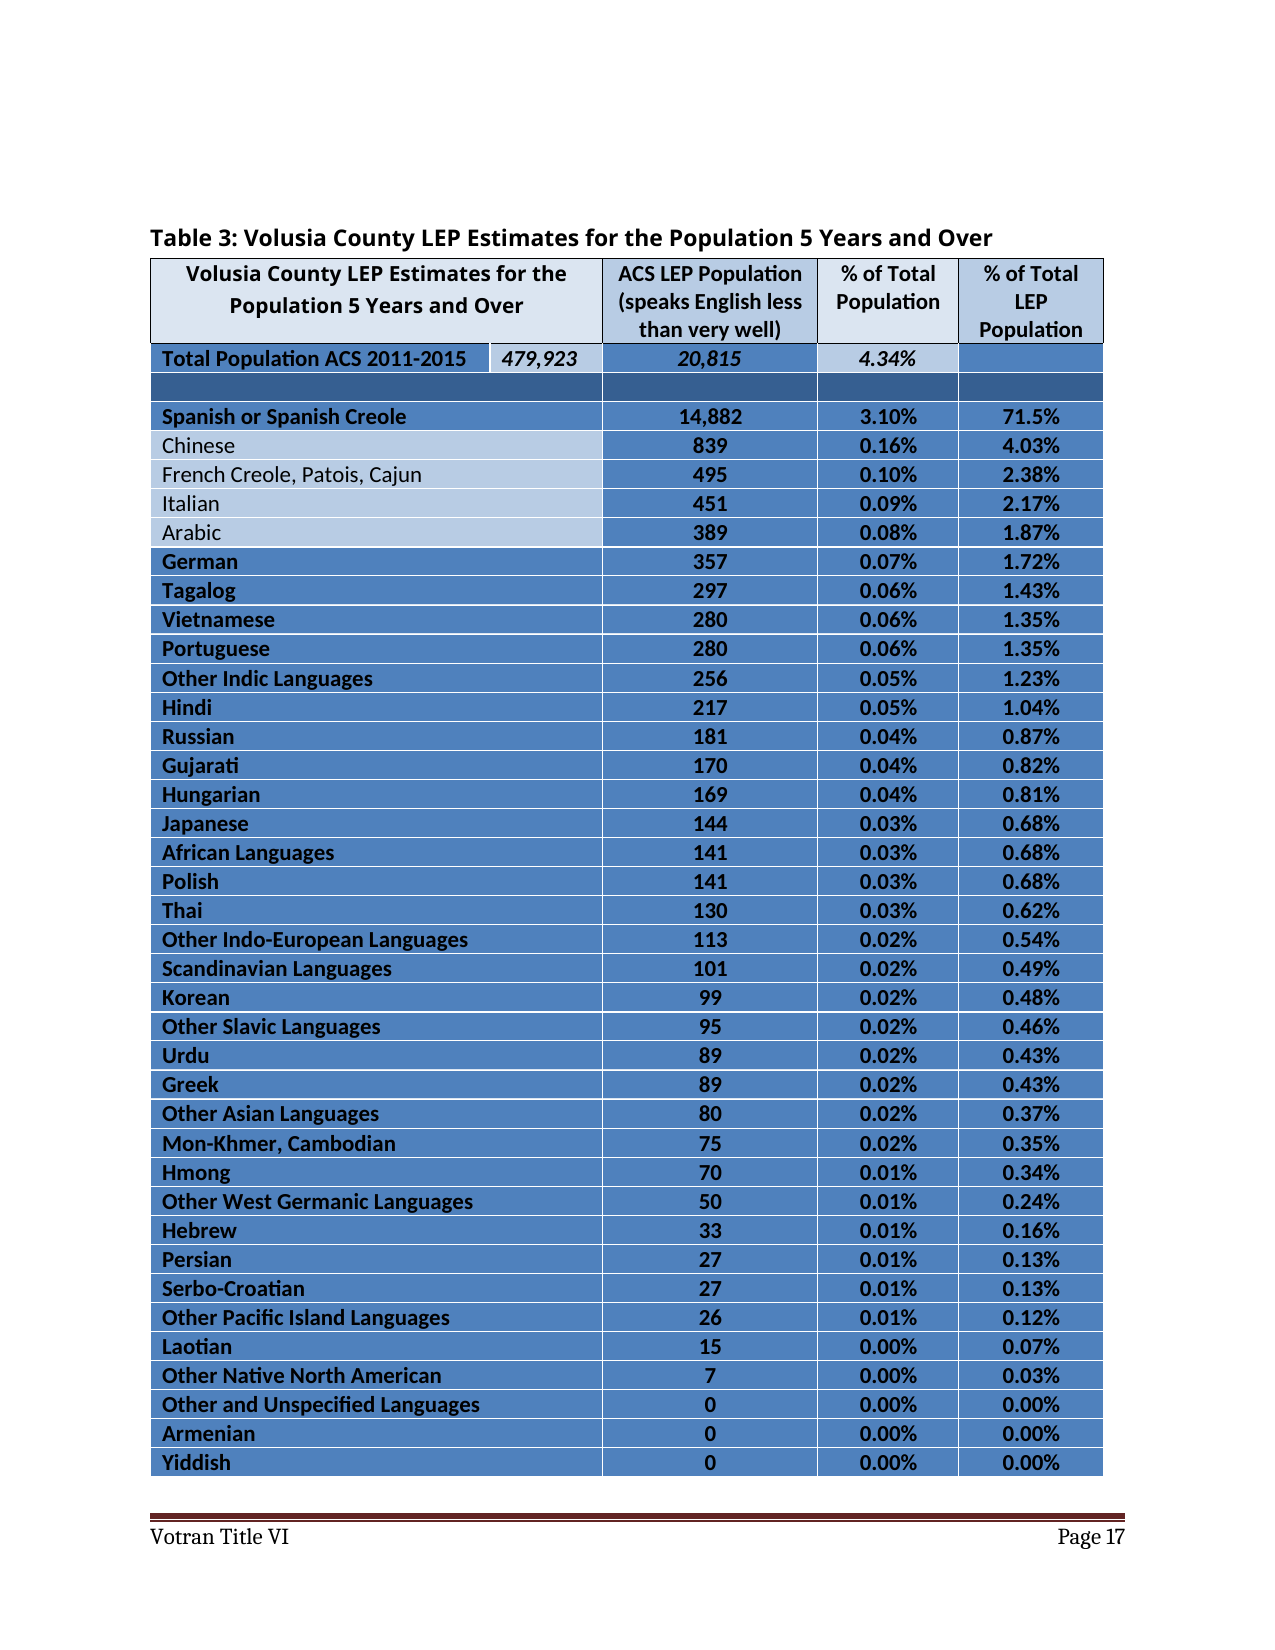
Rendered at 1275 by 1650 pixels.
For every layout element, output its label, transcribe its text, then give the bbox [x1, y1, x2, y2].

table_cell 3.10% [818, 402, 958, 430]
table_cell 0.82% [959, 751, 1103, 779]
table_cell Polish [151, 867, 602, 895]
table_cell Other Asian Languages [151, 1100, 602, 1128]
table_cell 0.54% [959, 925, 1103, 953]
table_cell 280 [603, 606, 817, 633]
table_cell 451 [603, 489, 817, 517]
table_cell Other Slavic Languages [151, 1013, 602, 1040]
table_cell 0.03% [818, 896, 958, 924]
table_cell 0.09% [818, 489, 958, 517]
table_cell Other Pacific Island Languages [151, 1303, 602, 1331]
table_cell 0.87% [959, 722, 1103, 750]
table_cell 0.02% [818, 1071, 958, 1098]
table_cell Serbo-Croatian [151, 1274, 602, 1302]
table_cell 839 [603, 431, 817, 459]
table_cell 20,815 [603, 344, 817, 372]
table_cell 169 [603, 780, 817, 808]
table_cell 181 [603, 722, 817, 750]
table_cell 0.02% [818, 1129, 958, 1157]
table_cell 0.01% [818, 1187, 958, 1215]
table_cell 141 [603, 867, 817, 895]
table_cell 1.04% [959, 693, 1103, 721]
table_cell Total Population ACS 2011-2015 [151, 344, 489, 372]
table_cell 280 [603, 635, 817, 663]
table_header ACS LEP Population (speaks English less than very well) [603, 259, 817, 343]
table_cell 2.17% [959, 489, 1103, 517]
table_cell 0.62% [959, 896, 1103, 924]
table_cell Hebrew [151, 1216, 602, 1244]
table_cell 0.00% [959, 1390, 1103, 1418]
table_cell German [151, 548, 602, 575]
table_cell 15 [603, 1332, 817, 1360]
table_cell 0.00% [959, 1448, 1103, 1476]
table_cell 0.01% [818, 1158, 958, 1186]
table_cell 0.00% [959, 1419, 1103, 1447]
table_cell 256 [603, 664, 817, 692]
table_cell Hmong [151, 1158, 602, 1186]
table_cell 1.35% [959, 606, 1103, 633]
table_cell 0.16% [818, 431, 958, 459]
table_cell 0.06% [818, 606, 958, 633]
table_cell 89 [603, 1041, 817, 1069]
table_cell 113 [603, 925, 817, 953]
table_cell Gujarati [151, 751, 602, 779]
table_cell 357 [603, 548, 817, 575]
table_cell 297 [603, 576, 817, 604]
table_cell 27 [603, 1274, 817, 1302]
table_cell 1.23% [959, 664, 1103, 692]
table_cell Other Indic Languages [151, 664, 602, 692]
table_cell 1.72% [959, 548, 1103, 575]
table_cell 14,882 [603, 402, 817, 430]
table_cell 0.03% [959, 1361, 1103, 1389]
table_cell Persian [151, 1245, 602, 1273]
table_cell 1.35% [959, 635, 1103, 663]
table_cell 0.43% [959, 1041, 1103, 1069]
table_cell 80 [603, 1100, 817, 1128]
table_cell French Creole, Patois, Cajun [151, 460, 602, 488]
table_cell 0.02% [818, 954, 958, 982]
table_cell 99 [603, 983, 817, 1011]
table_cell 0.07% [959, 1332, 1103, 1360]
table_cell Hindi [151, 693, 602, 721]
table_cell 0.03% [818, 867, 958, 895]
table_cell 495 [603, 460, 817, 488]
table_cell 0.16% [959, 1216, 1103, 1244]
table_header Volusia County LEP Estimates for the Population 5 Years and Over [151, 259, 602, 343]
table_cell 0.35% [959, 1129, 1103, 1157]
table_cell 0.81% [959, 780, 1103, 808]
table_cell 0.01% [818, 1303, 958, 1331]
table_cell 0.04% [818, 722, 958, 750]
table_cell 0.02% [818, 1100, 958, 1128]
table_cell 0.00% [818, 1419, 958, 1447]
table_cell Hungarian [151, 780, 602, 808]
table_cell 101 [603, 954, 817, 982]
table_cell 0.08% [818, 518, 958, 546]
table_cell 0.68% [959, 867, 1103, 895]
table_cell Korean [151, 983, 602, 1011]
table_cell [959, 373, 1103, 401]
table_cell Tagalog [151, 576, 602, 604]
table_cell 4.34% [818, 344, 958, 372]
table_cell 0.03% [818, 838, 958, 866]
table_cell 89 [603, 1071, 817, 1098]
table_cell Thai [151, 896, 602, 924]
table_cell 26 [603, 1303, 817, 1331]
table_cell Other West Germanic Languages [151, 1187, 602, 1215]
table_cell African Languages [151, 838, 602, 866]
table_cell 144 [603, 809, 817, 837]
table_cell Laotian [151, 1332, 602, 1360]
table_cell [959, 344, 1103, 372]
table_cell 0.48% [959, 983, 1103, 1011]
table_cell Urdu [151, 1041, 602, 1069]
table_cell 0.01% [818, 1274, 958, 1302]
table_cell 33 [603, 1216, 817, 1244]
table_cell 71.5% [959, 402, 1103, 430]
table_cell 0.04% [818, 780, 958, 808]
table_cell 75 [603, 1129, 817, 1157]
table_header % of Total LEP Population [959, 259, 1103, 343]
table_cell 0.03% [818, 809, 958, 837]
table_cell Other Native North American [151, 1361, 602, 1389]
table_cell 0.13% [959, 1245, 1103, 1273]
table_cell 0 [603, 1448, 817, 1476]
table_cell 0.01% [818, 1245, 958, 1273]
table_cell 0.02% [818, 925, 958, 953]
table_cell 27 [603, 1245, 817, 1273]
table_cell 0.49% [959, 954, 1103, 982]
table_cell 1.87% [959, 518, 1103, 546]
table_cell 0.00% [818, 1390, 958, 1418]
table_cell 0.02% [818, 983, 958, 1011]
table_cell 0.00% [818, 1448, 958, 1476]
table_cell 0.68% [959, 809, 1103, 837]
table_cell 7 [603, 1361, 817, 1389]
table_cell 95 [603, 1013, 817, 1040]
table_cell 1.43% [959, 576, 1103, 604]
table_cell 0.06% [818, 635, 958, 663]
table_cell 479,923 [491, 344, 602, 372]
table_cell 0.02% [818, 1013, 958, 1040]
table_cell Chinese [151, 431, 602, 459]
table_cell 217 [603, 693, 817, 721]
table_cell 0.00% [818, 1332, 958, 1360]
table_cell 0.24% [959, 1187, 1103, 1215]
table_cell Greek [151, 1071, 602, 1098]
table_cell 0 [603, 1419, 817, 1447]
table_cell Scandinavian Languages [151, 954, 602, 982]
table_cell 170 [603, 751, 817, 779]
table_cell Vietnamese [151, 606, 602, 633]
table_cell [603, 373, 817, 401]
table_cell Other and Unspecified Languages [151, 1390, 602, 1418]
table_cell 0.68% [959, 838, 1103, 866]
table_cell 0.34% [959, 1158, 1103, 1186]
table_cell 0.02% [818, 1041, 958, 1069]
table_cell 2.38% [959, 460, 1103, 488]
table_cell 0.05% [818, 664, 958, 692]
table_cell 0.10% [818, 460, 958, 488]
table_cell [151, 373, 602, 401]
table_cell 389 [603, 518, 817, 546]
table_cell 0.05% [818, 693, 958, 721]
table_cell 0.01% [818, 1216, 958, 1244]
table_cell 0.46% [959, 1013, 1103, 1040]
table_cell Other Indo-European Languages [151, 925, 602, 953]
table_cell 0.12% [959, 1303, 1103, 1331]
table_cell Japanese [151, 809, 602, 837]
text Table 3: Volusia County LEP Estimates for the Population 5 Years and Over [150, 222, 1125, 253]
table_cell 0.00% [818, 1361, 958, 1389]
table_header % of Total Population [818, 259, 958, 343]
table_cell 0.07% [818, 548, 958, 575]
table_cell 0.04% [818, 751, 958, 779]
table_cell 141 [603, 838, 817, 866]
table_cell Portuguese [151, 635, 602, 663]
table_cell 70 [603, 1158, 817, 1186]
table_cell 0.06% [818, 576, 958, 604]
table_cell 50 [603, 1187, 817, 1215]
table_cell 0 [603, 1390, 817, 1418]
table_cell 4.03% [959, 431, 1103, 459]
table_cell 0.13% [959, 1274, 1103, 1302]
table_cell Spanish or Spanish Creole [151, 402, 602, 430]
table_cell 0.37% [959, 1100, 1103, 1128]
table_cell Russian [151, 722, 602, 750]
table_cell Arabic [151, 518, 602, 546]
table_cell 0.43% [959, 1071, 1103, 1098]
table_cell Italian [151, 489, 602, 517]
table_cell Armenian [151, 1419, 602, 1447]
table_cell [818, 373, 958, 401]
table_cell Yiddish [151, 1448, 602, 1476]
table_cell Mon-Khmer, Cambodian [151, 1129, 602, 1157]
table_cell 130 [603, 896, 817, 924]
